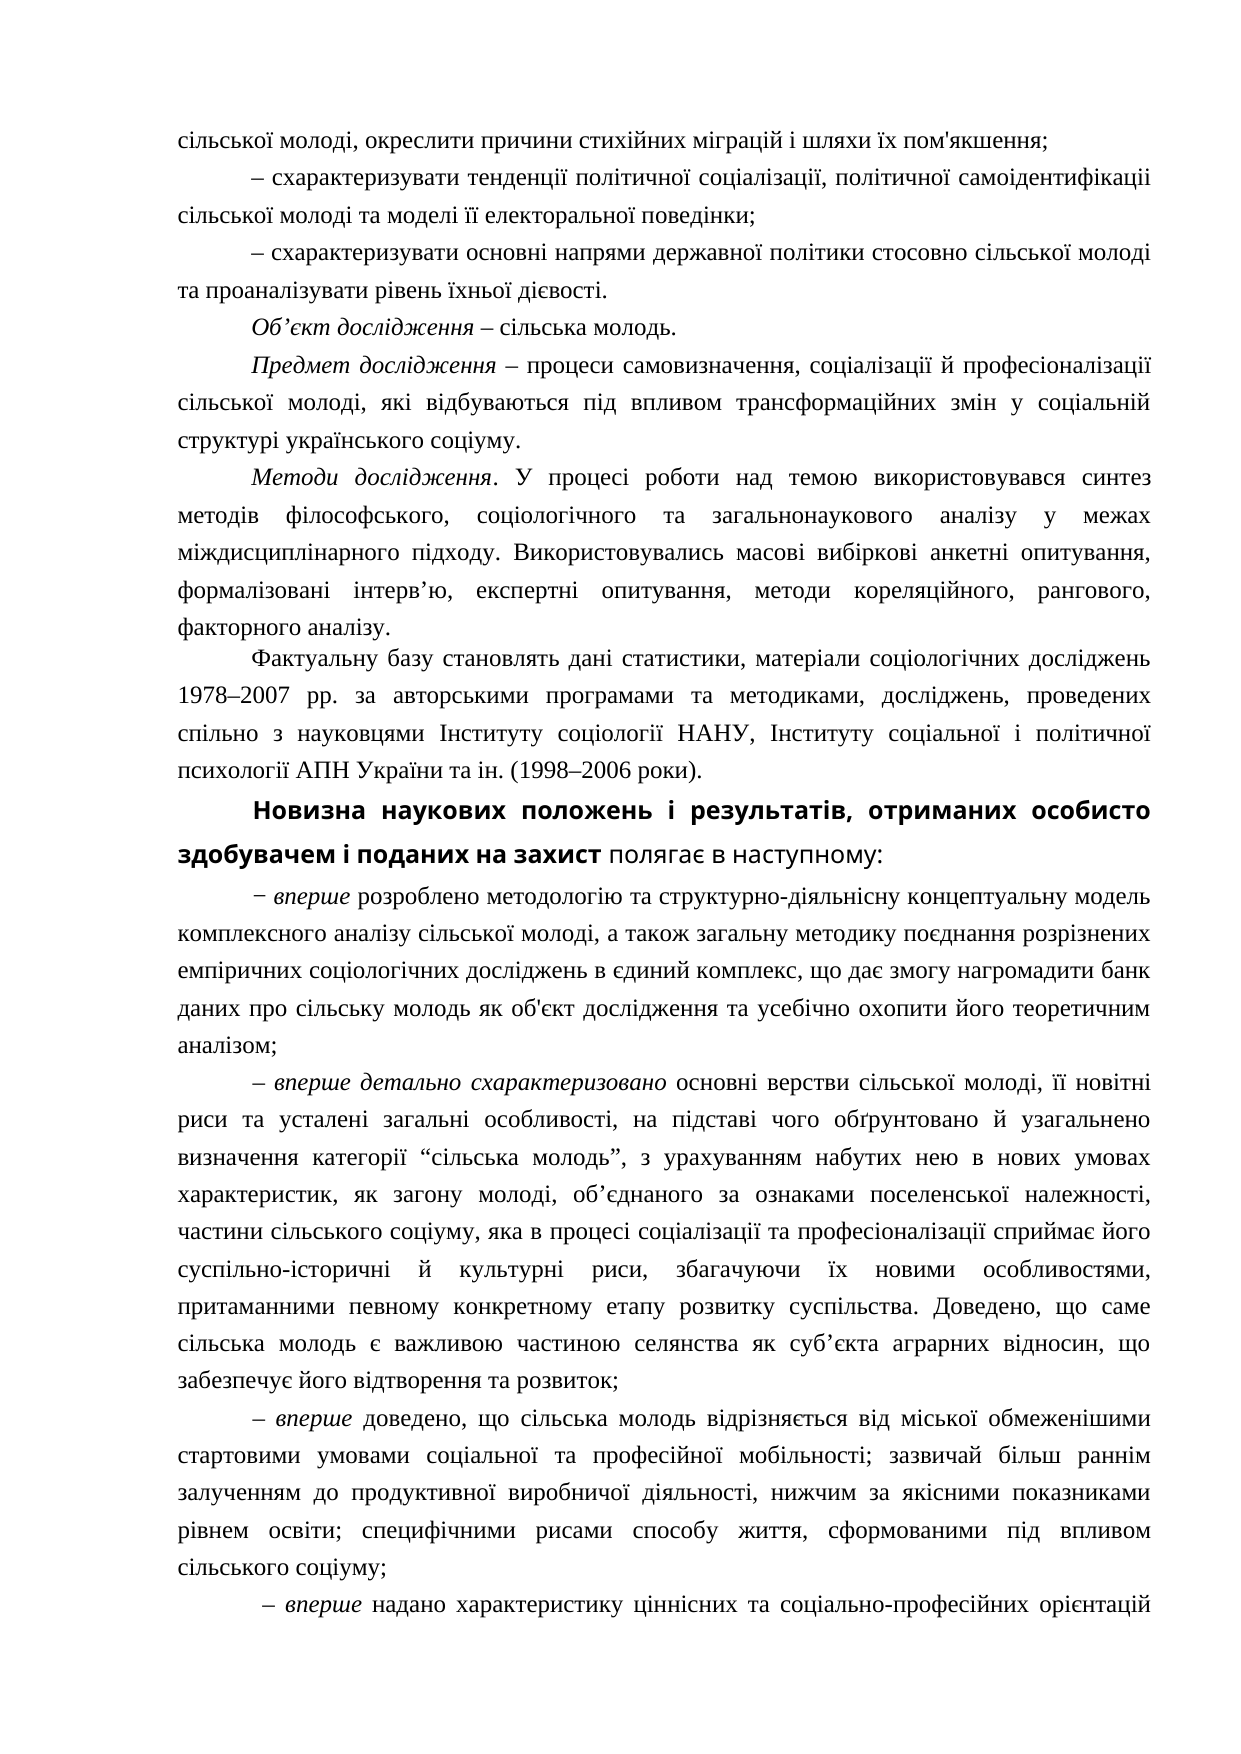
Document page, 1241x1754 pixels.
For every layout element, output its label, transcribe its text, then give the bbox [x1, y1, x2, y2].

text Новизна наукових положень і результатів, отриманих особисто здобувачем і поданих на захист полягає в наступному: [177, 792, 1152, 871]
text Предмет дослідження – процеси самовизначення, соціалізації й професіоналізації сільської молоді, які відбуваються під впливом трансформаційних змін у соціальній структурі українського соціуму. [177, 343, 1152, 456]
text – схарактеризувати основні напрями державної політики стосовно сільської молоді та проаналізувати рівень їхньої дієвості. [177, 231, 1152, 306]
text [177, 118, 1152, 156]
text – вперше доведено, що сільська молодь відрізняється від міської обмеженішими стартовими умовами соціальної та професійної мобільності; зазвичай більш раннім залученням до продуктивної виробничої діяльності, нижчим за якісними показниками рівнем освіти; специфічними рисами способу життя, сформованими під впливом сільського соціуму; [177, 1403, 1152, 1581]
text Об’єкт дослідження – сільська молодь. [177, 306, 1152, 343]
text – схарактеризувати тенденції політичної соціалізації, політичної самоідентифікаціі сільської молоді та моделі її електоральної поведінки; [177, 156, 1152, 231]
text − вперше розроблено методологію та структурно-діяльнісну концептуальну модель комплексного аналізу сільської молоді, а також загальну методику поєднання розрізнених емпіричних соціологічних досліджень в єдиний комплекс, що дає змогу нагромадити банк даних про сільську молодь як об'єкт дослідження та усебічно охопити його теоретичним аналізом; [177, 881, 1152, 1059]
text Методи дослідження. У процесі роботи над темою використовувався синтез методів філософського, соціологічного та загальнонаукового аналізу у межах міждисциплінарного підходу. Використовувались масові вибіркові анкетні опитування, формалізовані інтерв’ю, експертні опитування, методи кореляційного, рангового, факторного аналізу. [177, 456, 1152, 643]
text Фактуальну базу становлять дані статистики, матеріали соціологічних досліджень 1978–2007 рр. за авторськими програмами та методиками, досліджень, проведених спільно з науковцями Інституту соціології НАНУ, Інституту соціальної і політичної психології АПН України та ін. (1998–2006 роки). [177, 643, 1152, 784]
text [177, 1589, 1152, 1618]
text – вперше детально схарактеризовано основні верстви сільської молоді, її новітні риси та усталені загальні особливості, на підставі чого обґрунтовано й узагальнено визначення категорії “сільська молодь”, з урахуванням набутих нею в нових умовах характеристик, як загону молоді, об’єднаного за ознаками поселенської належності, частини сільського соціуму, яка в процесі соціалізації та професіоналізації сприймає його суспільно-історичні й культурні риси, збагачуючи їх новими особливостями, притаманними певному конкретному етапу розвитку суспільства. Доведено, що саме сільська молодь є важливою частиною селянства як суб’єкта аграрних відносин, що забезпечує його відтворення та розвиток; [177, 1067, 1152, 1394]
